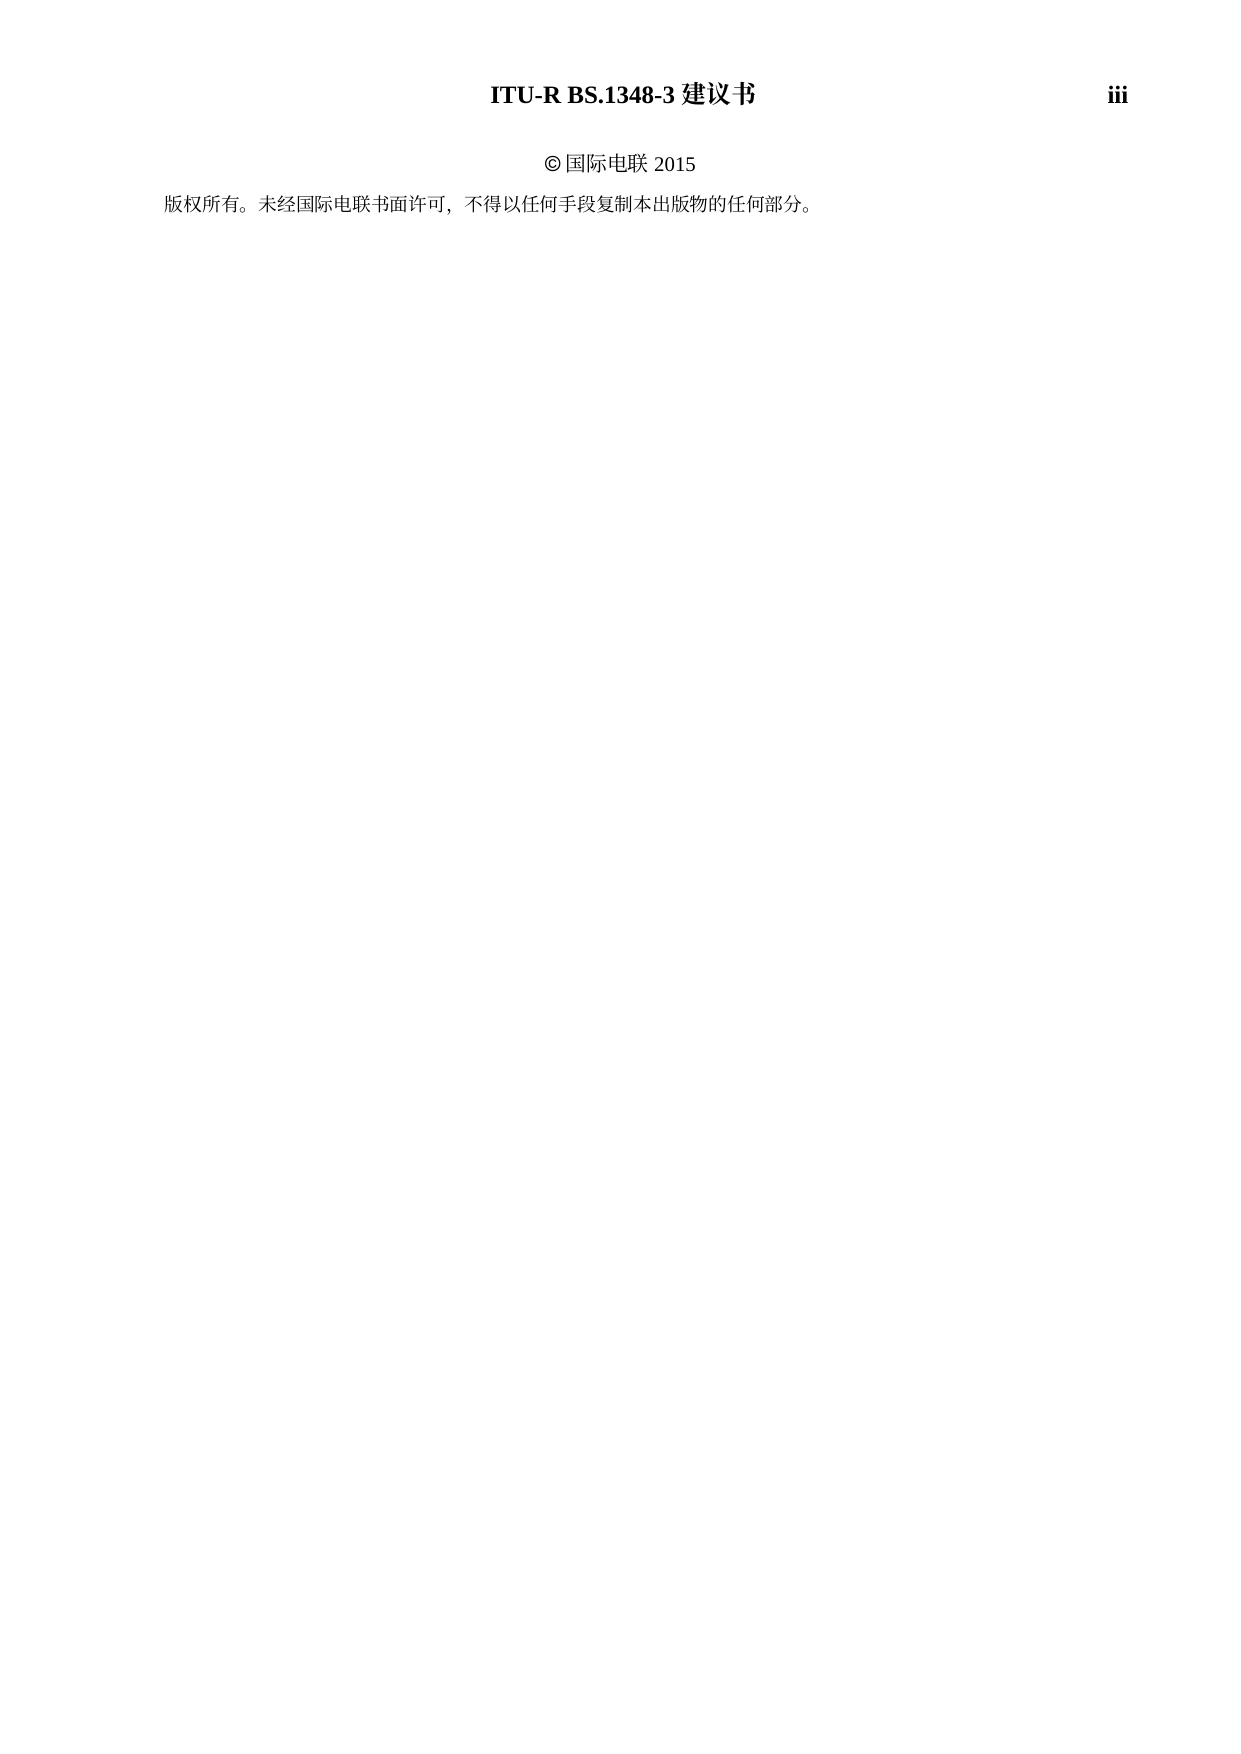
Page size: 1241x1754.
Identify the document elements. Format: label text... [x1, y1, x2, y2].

text 版权所有。未经国际电联书面许可，不得以任何手段复制本出版物的任何部分。 [118, 190, 1122, 217]
text 国际电联 2015 [118, 148, 1122, 178]
